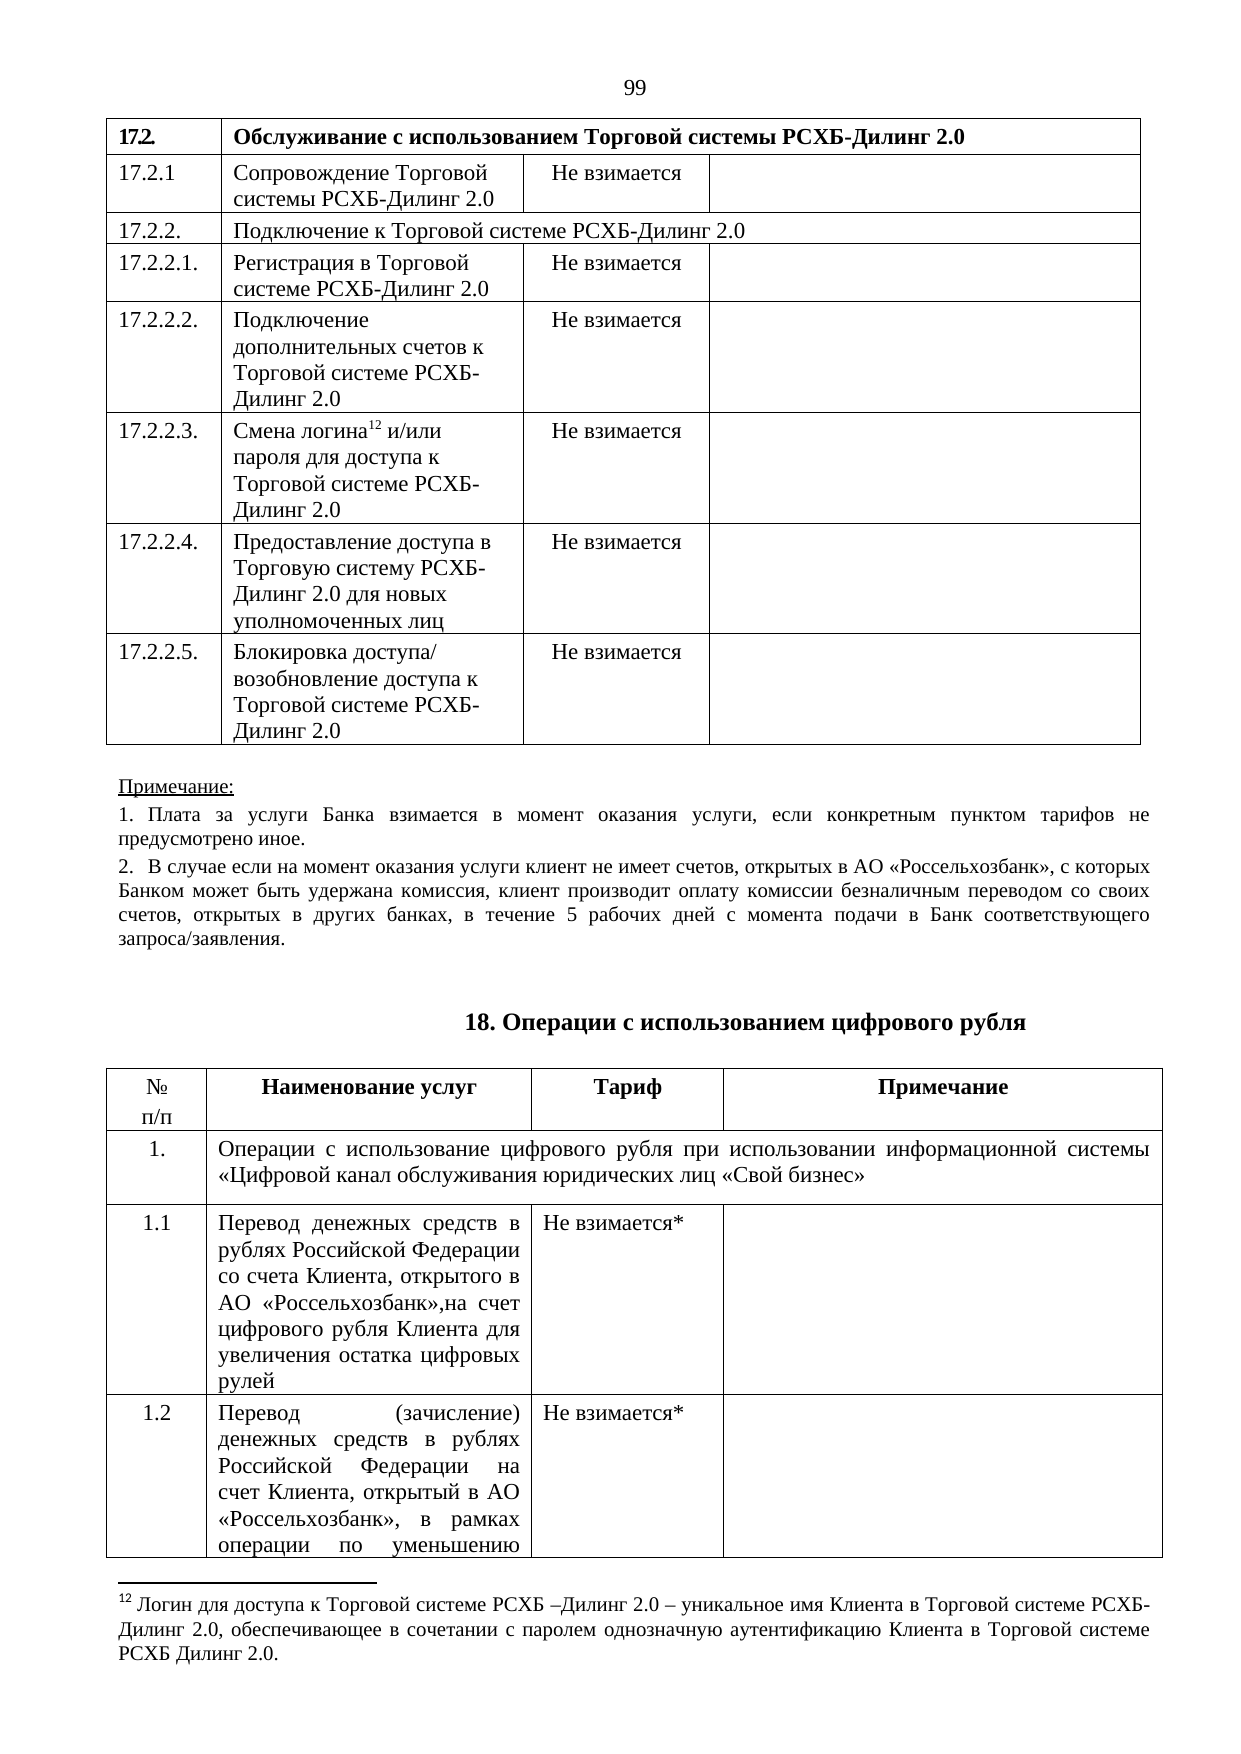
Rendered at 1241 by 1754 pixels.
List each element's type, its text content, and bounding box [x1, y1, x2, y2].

table_cell Не взимается* [532, 1205, 723, 1394]
table_cell Подключение дополнительных счетов к Торговой системе РСХБ-Дилинг 2.0 [222, 302, 523, 412]
table_cell 17.2. [107, 119, 221, 154]
table_header № п/п [107, 1069, 206, 1130]
table_cell Сопровождение Торговой системы РСХБ-Дилинг 2.0 [222, 155, 523, 212]
text 18. Операции с использованием цифрового рубля [118, 1007, 1152, 1063]
table_cell [710, 524, 1140, 633]
table_cell Предоставление доступа в Торговую систему РСХБ-Дилинг 2.0 для новых уполномоченных лиц [222, 524, 523, 633]
table_cell Подключение к Торговой системе РСХБ-Дилинг 2.0 [222, 213, 1140, 243]
table_cell 17.2.2.2. [107, 302, 221, 412]
text Примечание: [118, 773, 1152, 798]
table_cell Не взимается [524, 155, 709, 212]
table_cell Перевод денежных средств в рублях Российской Федерации со счета Клиента, открытого в АО «Россельхозбанк»,на счет цифрового рубля Клиента для увеличения остатка цифровых рулей [207, 1205, 531, 1394]
table_cell 1.1 [107, 1205, 206, 1394]
table_cell 17.2.2.3. [107, 413, 221, 522]
table_cell Регистрация в Торговой системе РСХБ-Дилинг 2.0 [222, 244, 523, 301]
table_cell Не взимается* [532, 1395, 723, 1557]
text 1. Плата за услуги Банка взимается в момент оказания услуги, если конкретным пунктом тарифов не предусмотрено иное. [118, 802, 1152, 850]
table_cell [710, 413, 1140, 522]
table_cell [724, 1205, 1162, 1394]
table_cell [710, 244, 1140, 301]
table_cell 1.2 [107, 1395, 206, 1557]
table_cell Блокировка доступа/ возобновление доступа к Торговой системе РСХБ-Дилинг 2.0 [222, 634, 523, 744]
table_cell Не взимается [524, 634, 709, 744]
table_header Тариф [532, 1069, 723, 1130]
table_header Наименование услуг [207, 1069, 531, 1130]
table_cell Не взимается [524, 244, 709, 301]
table_cell 1. [107, 1131, 206, 1204]
table_cell Смена логина и/или пароля для доступа к Торговой системе РСХБ-Дилинг 2.0 [222, 413, 523, 522]
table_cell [207, 1395, 531, 1557]
table_cell 17.2.1 [107, 155, 221, 212]
table_cell [724, 1395, 1162, 1557]
table_cell Обслуживание с использованием Торговой системы РСХБ-Дилинг 2.0 [222, 119, 1140, 154]
table_cell 17.2.2.5. [107, 634, 221, 744]
table_cell Операции с использование цифрового рубля при использовании информационной системы «Цифровой канал обслуживания юридических лиц «Свой бизнес» [207, 1131, 1162, 1204]
table_cell Не взимается [524, 302, 709, 412]
table_cell Не взимается [524, 413, 709, 522]
table_cell [710, 634, 1140, 744]
text 2. В случае если на момент оказания услуги клиент не имеет счетов, открытых в АО «Россельхозбанк», с которых Банком может быть удержана комиссия, клиент производит оплату комиссии безналичным переводом со своих счетов, открытых в других банках, в течение 5 рабочих дней с момента подачи в Банк соответствующего запроса/заявления. [118, 854, 1152, 950]
table_cell [710, 155, 1140, 212]
table_header Примечание [724, 1069, 1162, 1130]
table_cell [710, 302, 1140, 412]
table_cell 17.2.2. [107, 213, 221, 243]
table_cell 17.2.2.4. [107, 524, 221, 633]
table_cell 17.2.2.1. [107, 244, 221, 301]
table_cell Не взимается [524, 524, 709, 633]
